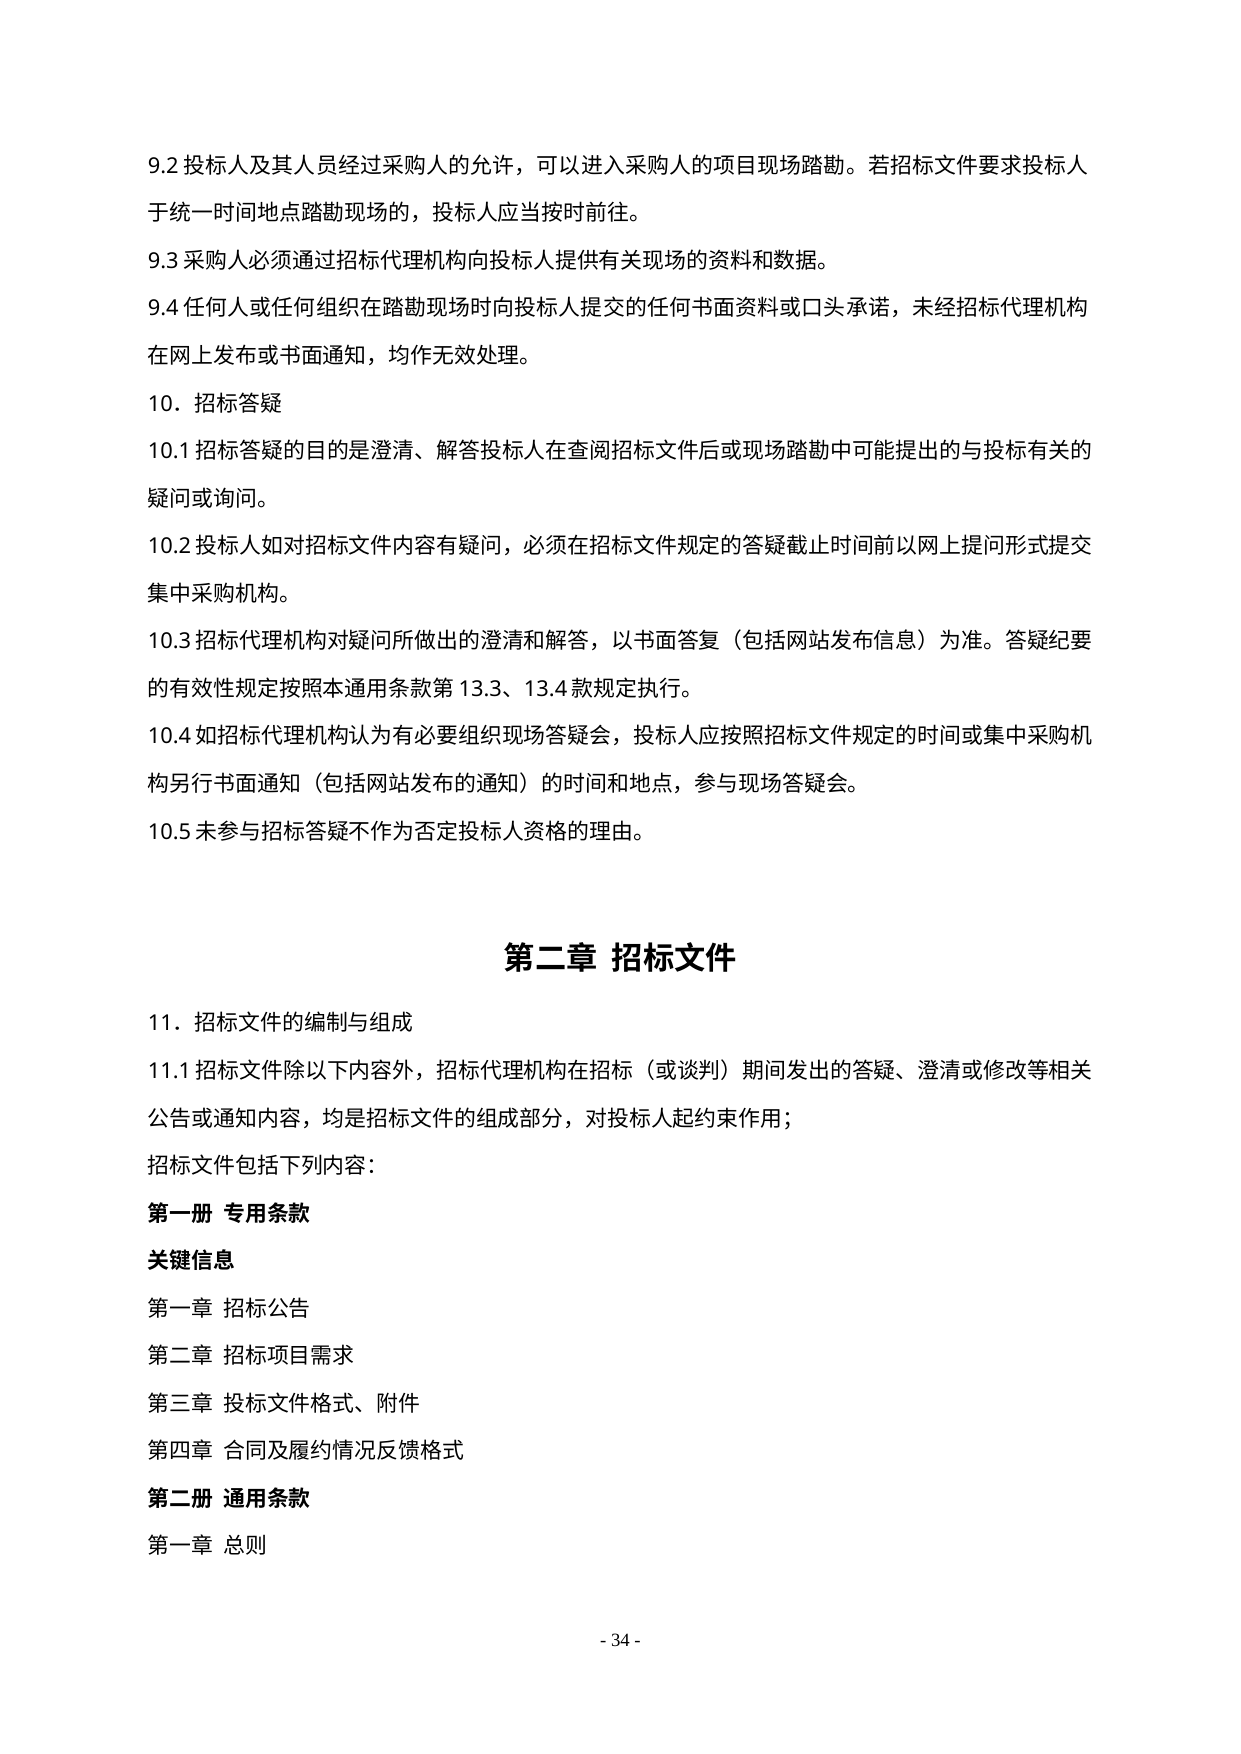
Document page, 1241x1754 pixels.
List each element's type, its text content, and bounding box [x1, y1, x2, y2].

text 10.5未参与招标答疑不作为否定投标人资格的理由。 [148, 814, 1092, 845]
subtitle 第二章 招标文件 [148, 933, 1092, 978]
text 10.4如招标代理机构认为有必要组织现场答疑会，投标人应按照招标文件规定的时间或集中采购机构另行书面通知（包括网站发布的通知）的时间和地点，参与现场答疑会。 [148, 718, 1092, 798]
text 第二章 招标项目需求 [148, 1338, 1092, 1370]
text 10．招标答疑 [148, 386, 1092, 417]
text 第一章 总则 [148, 1528, 1092, 1560]
text 第三章 投标文件格式、附件 [148, 1386, 1092, 1417]
text 9.3采购人必须通过招标代理机构向投标人提供有关现场的资料和数据。 [148, 243, 1092, 274]
text 11.1招标文件除以下内容外，招标代理机构在招标（或谈判）期间发出的答疑、澄清或修改等相关公告或通知内容，均是招标文件的组成部分，对投标人起约束作用； [148, 1053, 1092, 1132]
text 10.2投标人如对招标文件内容有疑问，必须在招标文件规定的答疑截止时间前以网上提问形式提交集中采购机构。 [148, 528, 1092, 607]
text 9.4任何人或任何组织在踏勘现场时向投标人提交的任何书面资料或口头承诺，未经招标代理机构在网上发布或书面通知，均作无效处理。 [148, 290, 1092, 370]
text 10.1招标答疑的目的是澄清、解答投标人在查阅招标文件后或现场踏勘中可能提出的与投标有关的疑问或询问。 [148, 433, 1092, 512]
text 第二册 通用条款 [148, 1481, 1092, 1512]
text 第一章 招标公告 [148, 1291, 1092, 1322]
text 招标文件包括下列内容： [148, 1148, 1092, 1180]
text 11．招标文件的编制与组成 [148, 1005, 1092, 1037]
text 第四章 合同及履约情况反馈格式 [148, 1433, 1092, 1465]
text 关键信息 [148, 1243, 1092, 1275]
text 10.3招标代理机构对疑问所做出的澄清和解答，以书面答复（包括网站发布信息）为准。答疑纪要的有效性规定按照本通用条款第13.3、13.4款规定执行。 [148, 623, 1092, 703]
text 9.2投标人及其人员经过采购人的允许，可以进入采购人的项目现场踏勘。若招标文件要求投标人于统一时间地点踏勘现场的，投标人应当按时前往。 [148, 148, 1092, 227]
text 第一册 专用条款 [148, 1196, 1092, 1227]
